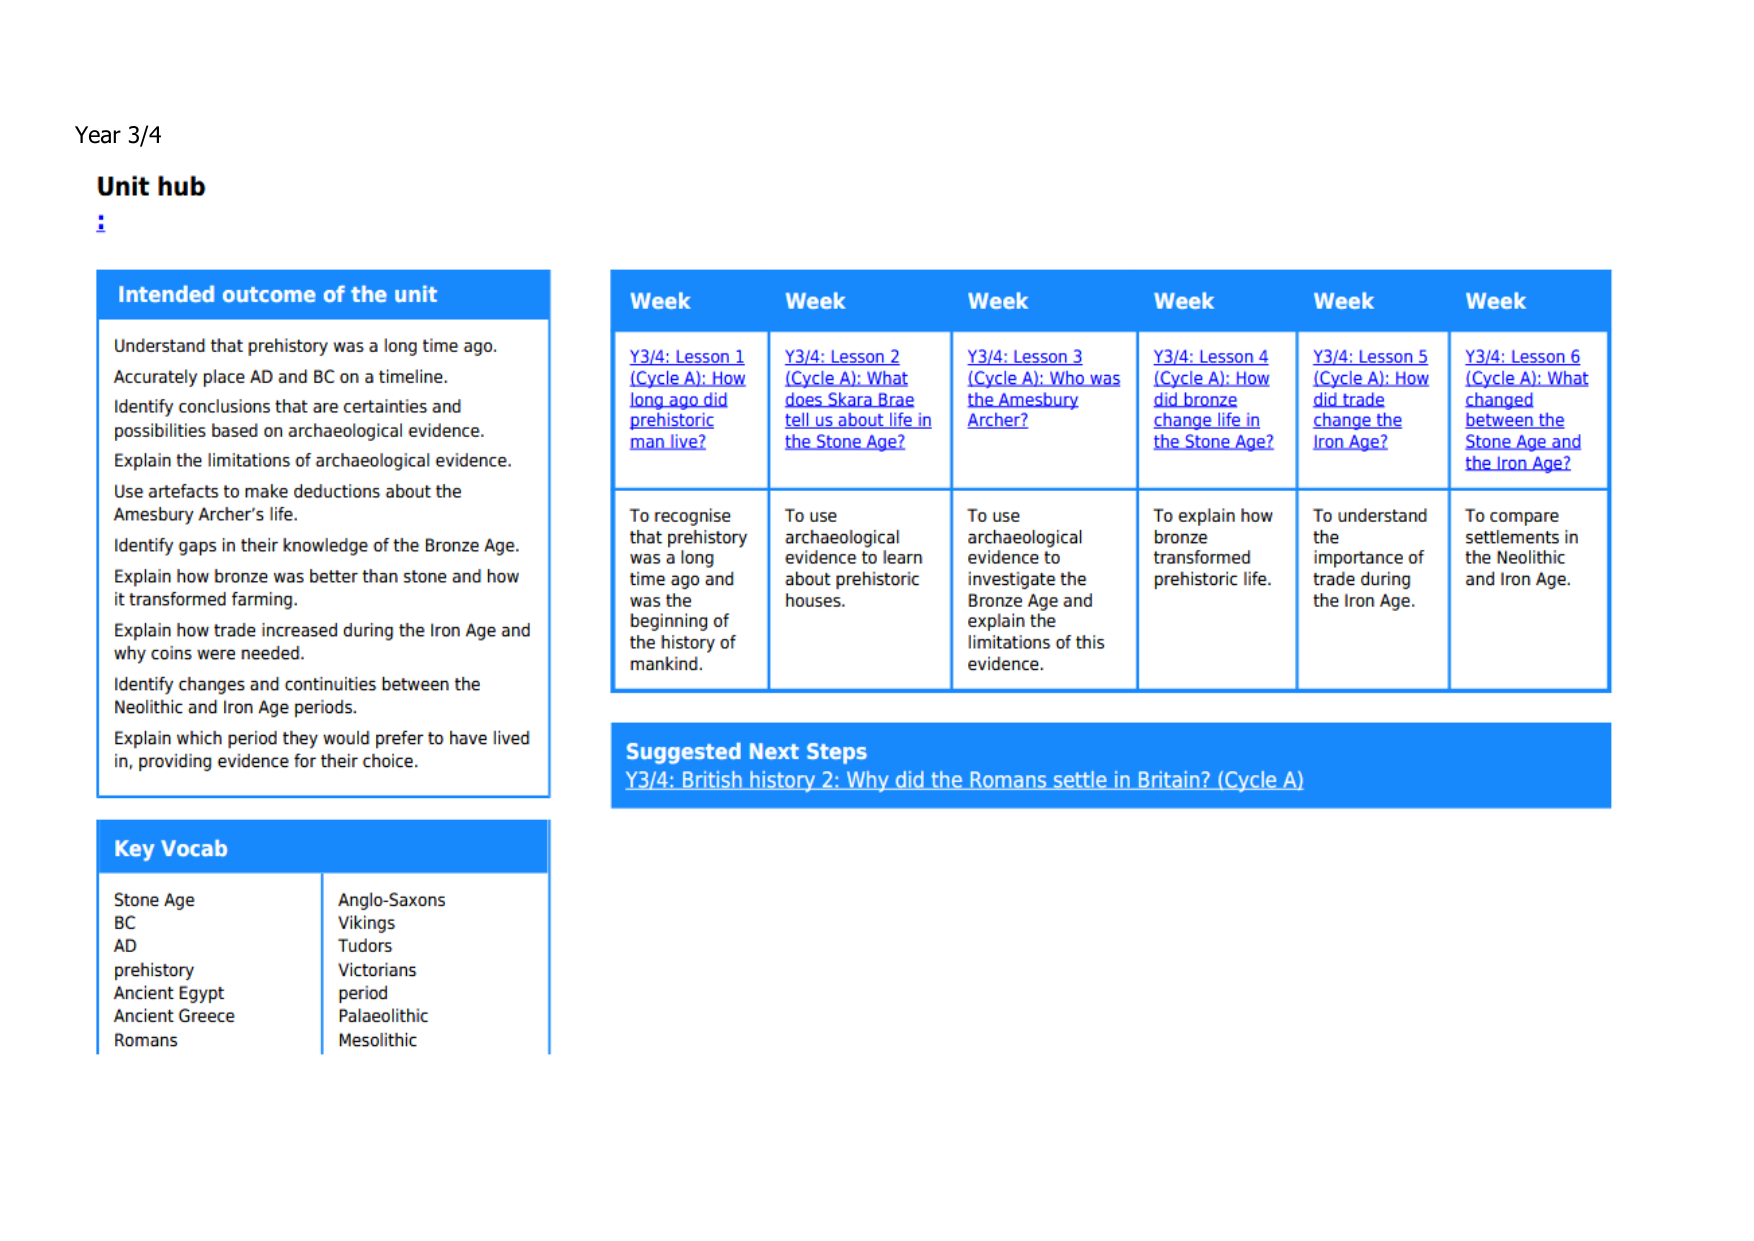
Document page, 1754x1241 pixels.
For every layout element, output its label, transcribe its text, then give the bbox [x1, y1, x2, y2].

picture [75, 167, 1629, 1068]
text Year 3/4 [75, 121, 1679, 148]
